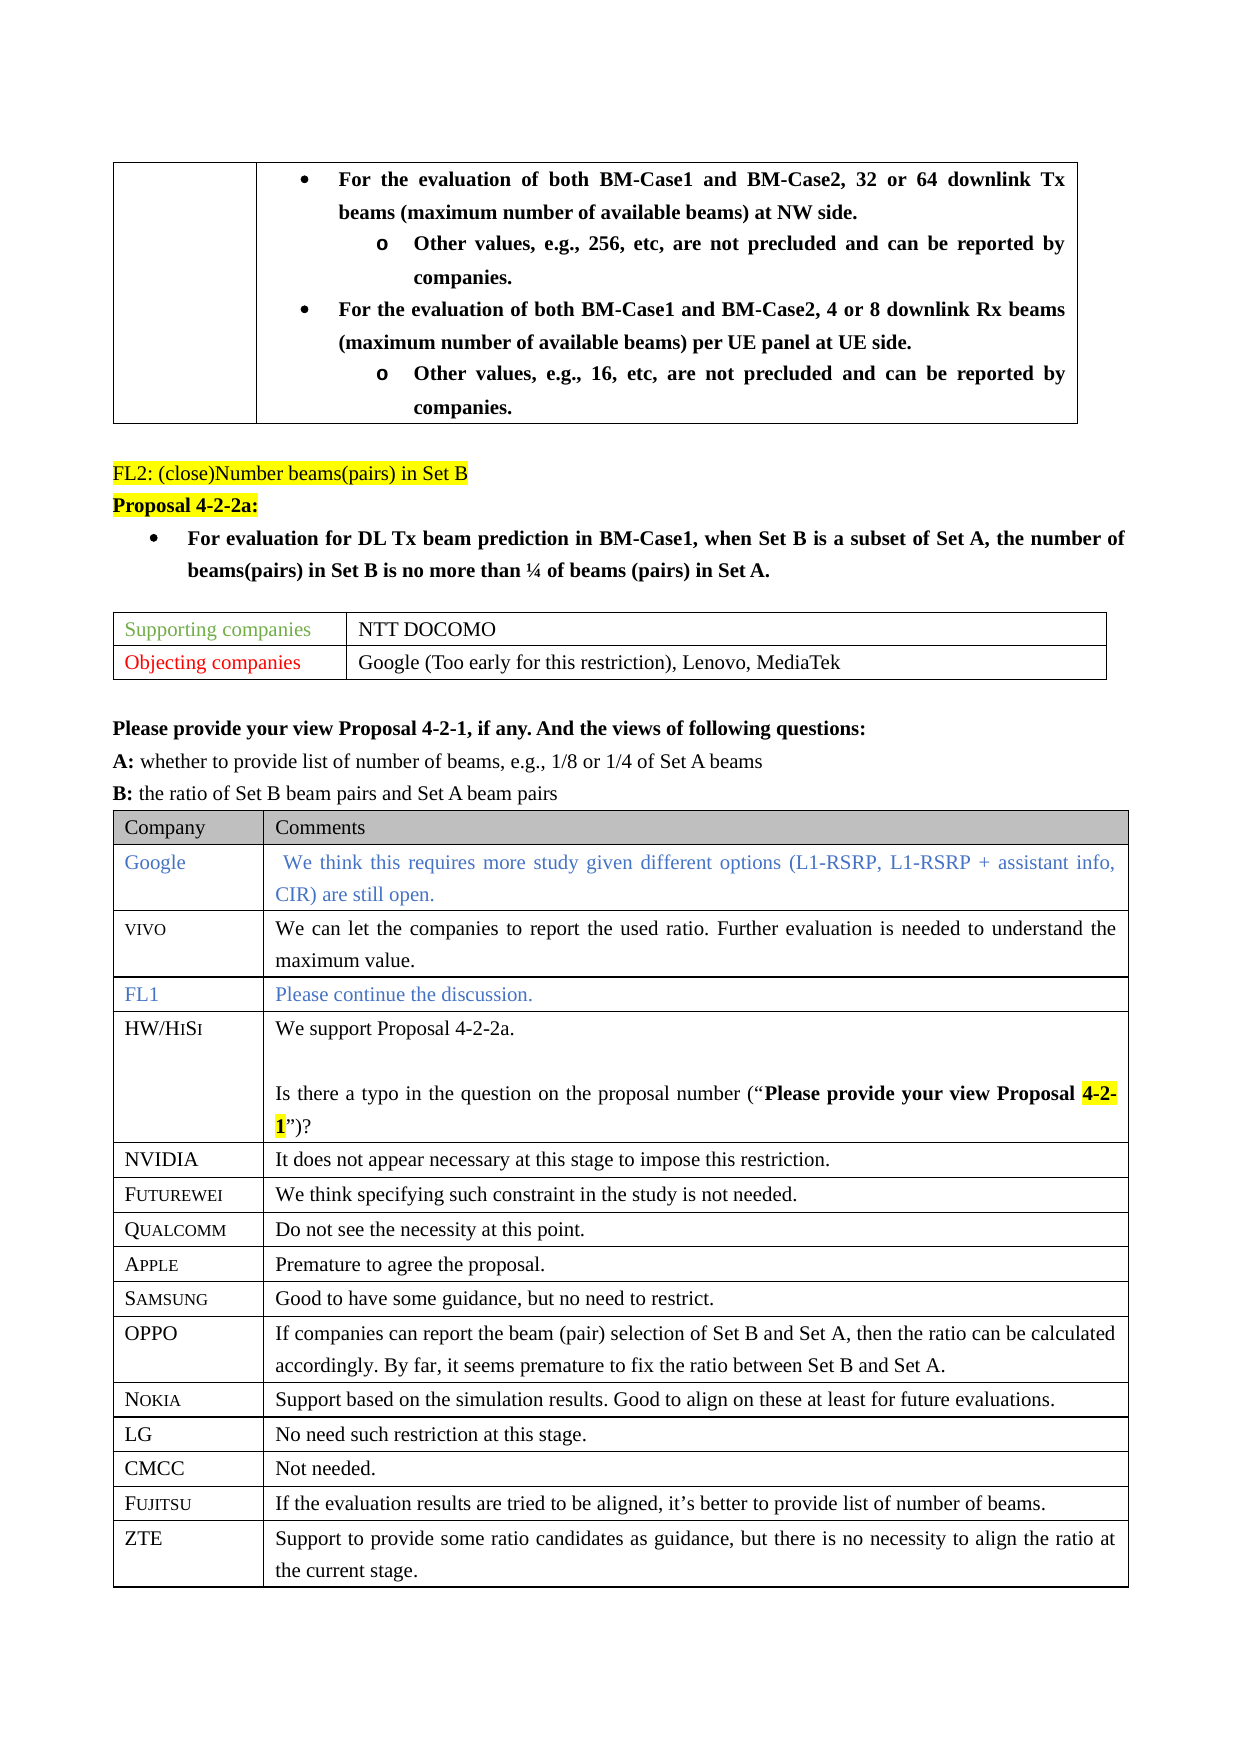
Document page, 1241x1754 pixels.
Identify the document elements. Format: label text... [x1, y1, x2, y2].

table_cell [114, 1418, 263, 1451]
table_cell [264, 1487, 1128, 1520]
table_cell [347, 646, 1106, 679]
list For evaluation for DL Tx beam prediction in BM-Case1, when Set B is a subset of Set A, the number of beams(pairs) in Set B is no more than ¼ of beams (pairs) in Set A. [150, 522, 1128, 587]
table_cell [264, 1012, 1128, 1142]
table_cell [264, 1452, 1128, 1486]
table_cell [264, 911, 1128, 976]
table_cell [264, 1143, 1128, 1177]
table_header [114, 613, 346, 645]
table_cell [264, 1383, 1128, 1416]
text A: whether to provide list of number of beams, e.g., 1/8 or 1/4 of Set A beams [112, 745, 1128, 777]
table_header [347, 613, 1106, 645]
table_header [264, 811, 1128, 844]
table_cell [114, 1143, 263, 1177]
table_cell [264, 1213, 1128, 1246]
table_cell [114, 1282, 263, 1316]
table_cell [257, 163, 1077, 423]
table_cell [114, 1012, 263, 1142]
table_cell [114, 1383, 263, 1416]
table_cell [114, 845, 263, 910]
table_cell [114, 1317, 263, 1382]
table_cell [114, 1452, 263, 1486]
text FL2: (close)Number beams(pairs) in Set B [112, 457, 1128, 489]
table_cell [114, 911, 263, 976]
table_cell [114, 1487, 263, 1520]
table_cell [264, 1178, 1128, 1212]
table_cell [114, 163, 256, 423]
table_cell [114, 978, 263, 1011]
text Proposal 4-2-2a: [112, 489, 1128, 522]
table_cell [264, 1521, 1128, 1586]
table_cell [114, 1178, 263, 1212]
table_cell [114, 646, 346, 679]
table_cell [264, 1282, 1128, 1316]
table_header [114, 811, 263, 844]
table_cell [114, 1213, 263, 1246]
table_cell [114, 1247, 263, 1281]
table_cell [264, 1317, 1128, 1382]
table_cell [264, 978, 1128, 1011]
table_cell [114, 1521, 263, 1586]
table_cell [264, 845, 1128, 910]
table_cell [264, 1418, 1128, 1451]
text Please provide your view Proposal 4-2-1, if any. And the views of following questions: [112, 712, 1128, 745]
text B: the ratio of Set B beam pairs and Set A beam pairs [112, 777, 1128, 810]
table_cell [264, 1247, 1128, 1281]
